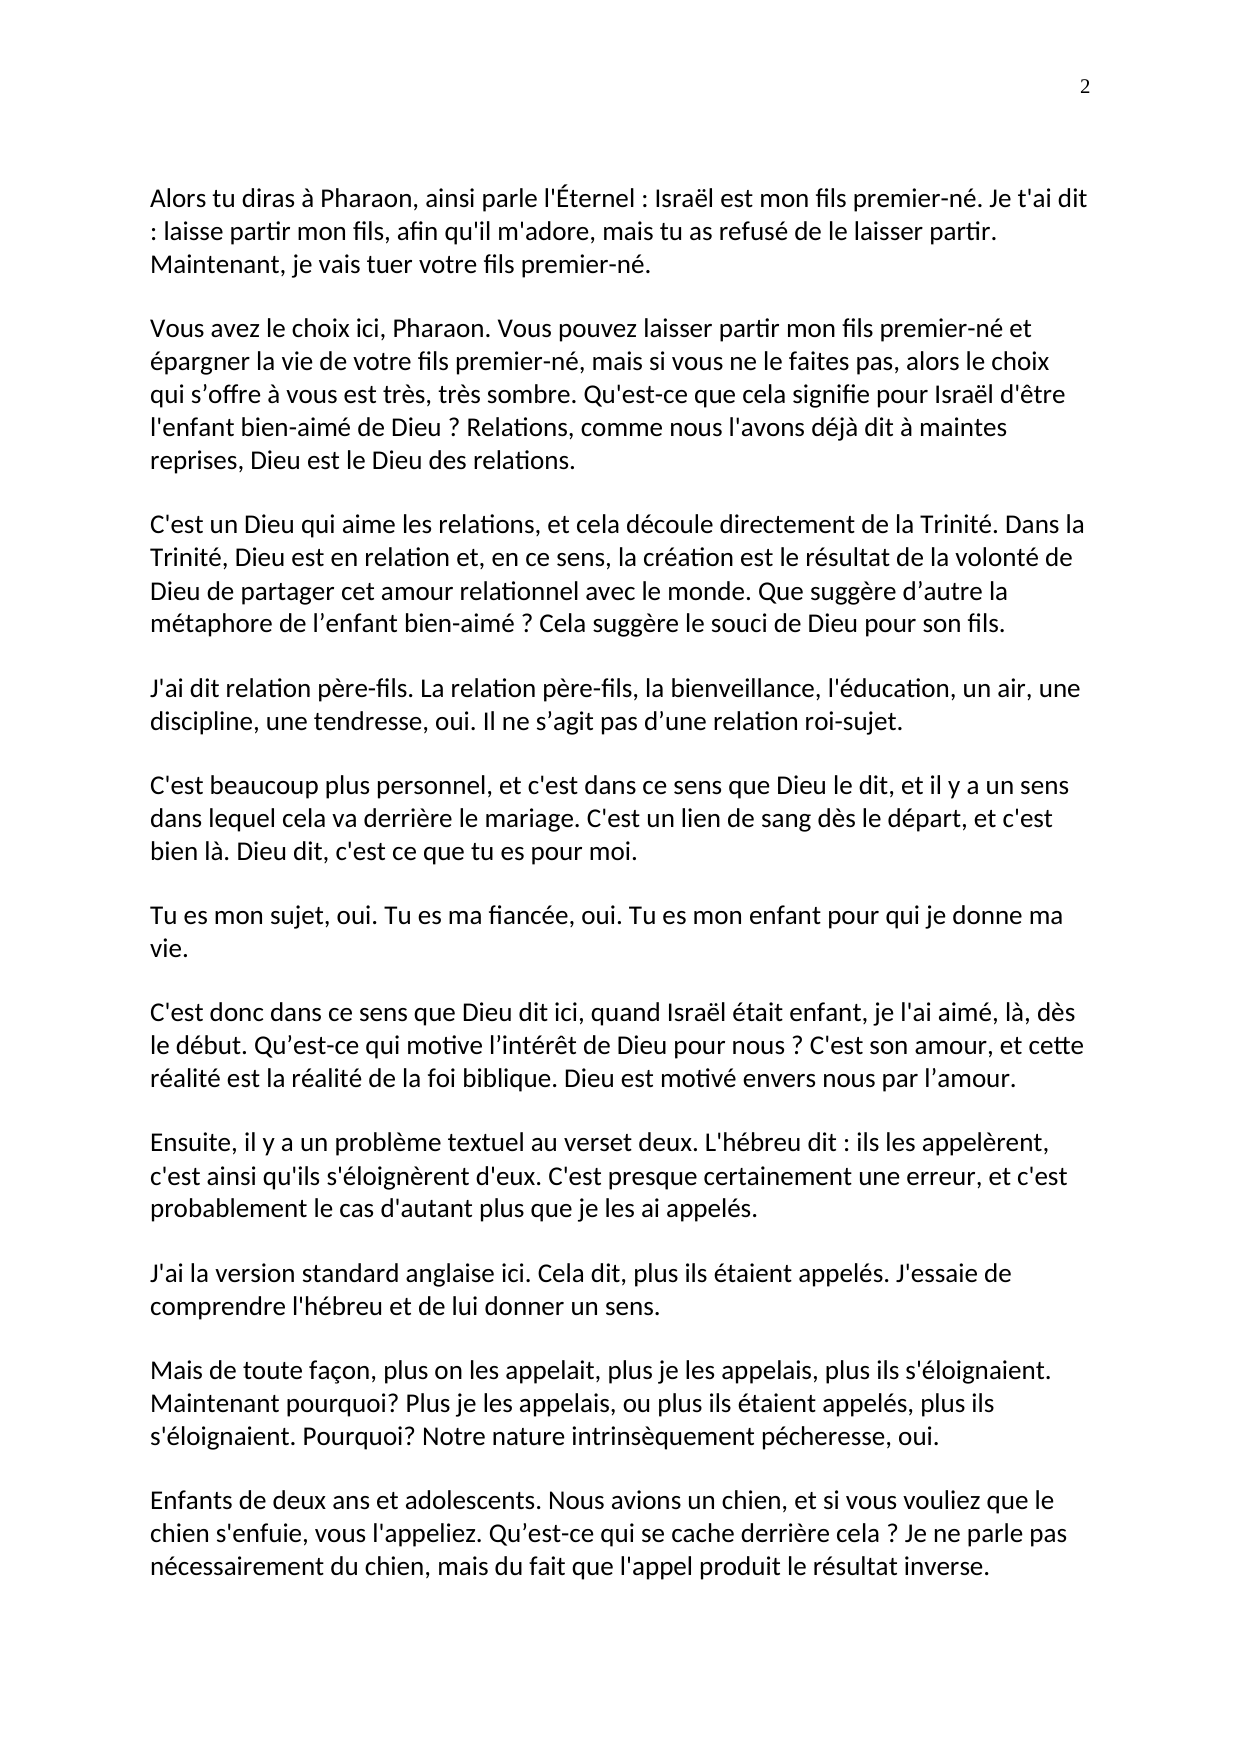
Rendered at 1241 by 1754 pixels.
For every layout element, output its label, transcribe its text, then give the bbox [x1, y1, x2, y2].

text Alors tu diras à Pharaon, ainsi parle l'Éternel : Israël est mon fils premier-né. Je t'ai dit : laisse partir mon fils, afin qu'il m'adore, mais tu as refusé de le laisser partir. Maintenant, je vais tuer votre fils premier-né. [150, 181, 1090, 280]
text Mais de toute façon, plus on les appelait, plus je les appelais, plus ils s'éloignaient. Maintenant pourquoi? Plus je les appelais, ou plus ils étaient appelés, plus ils s'éloignaient. Pourquoi? Notre nature intrinsèquement pécheresse, oui. [150, 1353, 1090, 1452]
text Ensuite, il y a un problème textuel au verset deux. L'hébreu dit : ils les appelèrent, c'est ainsi qu'ils s'éloignèrent d'eux. C'est presque certainement une erreur, et c'est probablement le cas d'autant plus que je les ai appelés. [150, 1126, 1090, 1225]
text C'est beaucoup plus personnel, et c'est dans ce sens que Dieu le dit, et il y a un sens dans lequel cela va derrière le mariage. C'est un lien de sang dès le départ, et c'est bien là. Dieu dit, c'est ce que tu es pour moi. [150, 768, 1090, 867]
text J'ai dit relation père-fils. La relation père-fils, la bienveillance, l'éducation, un air, une discipline, une tendresse, oui. Il ne s’agit pas d’une relation roi-sujet. [150, 671, 1090, 737]
text Vous avez le choix ici, Pharaon. Vous pouvez laisser partir mon fils premier-né et épargner la vie de votre fils premier-né, mais si vous ne le faites pas, alors le choix qui s’offre à vous est très, très sombre. Qu'est-ce que cela signifie pour Israël d'être l'enfant bien-aimé de Dieu ? Relations, comme nous l'avons déjà dit à maintes reprises, Dieu est le Dieu des relations. [150, 311, 1090, 476]
text Enfants de deux ans et adolescents. Nous avions un chien, et si vous vouliez que le chien s'enfuie, vous l'appeliez. Qu’est-ce qui se cache derrière cela ? Je ne parle pas nécessairement du chien, mais du fait que l'appel produit le résultat inverse. [150, 1483, 1090, 1582]
text Tu es mon sujet, oui. Tu es ma fiancée, oui. Tu es mon enfant pour qui je donne ma vie. [150, 898, 1090, 964]
text J'ai la version standard anglaise ici. Cela dit, plus ils étaient appelés. J'essaie de comprendre l'hébreu et de lui donner un sens. [150, 1256, 1090, 1322]
text C'est un Dieu qui aime les relations, et cela découle directement de la Trinité. Dans la Trinité, Dieu est en relation et, en ce sens, la création est le résultat de la volonté de Dieu de partager cet amour relationnel avec le monde. Que suggère d’autre la métaphore de l’enfant bien-aimé ? Cela suggère le souci de Dieu pour son fils. [150, 508, 1090, 640]
text C'est donc dans ce sens que Dieu dit ici, quand Israël était enfant, je l'ai aimé, là, dès le début. Qu’est-ce qui motive l’intérêt de Dieu pour nous ? C'est son amour, et cette réalité est la réalité de la foi biblique. Dieu est motivé envers nous par l’amour. [150, 995, 1090, 1094]
